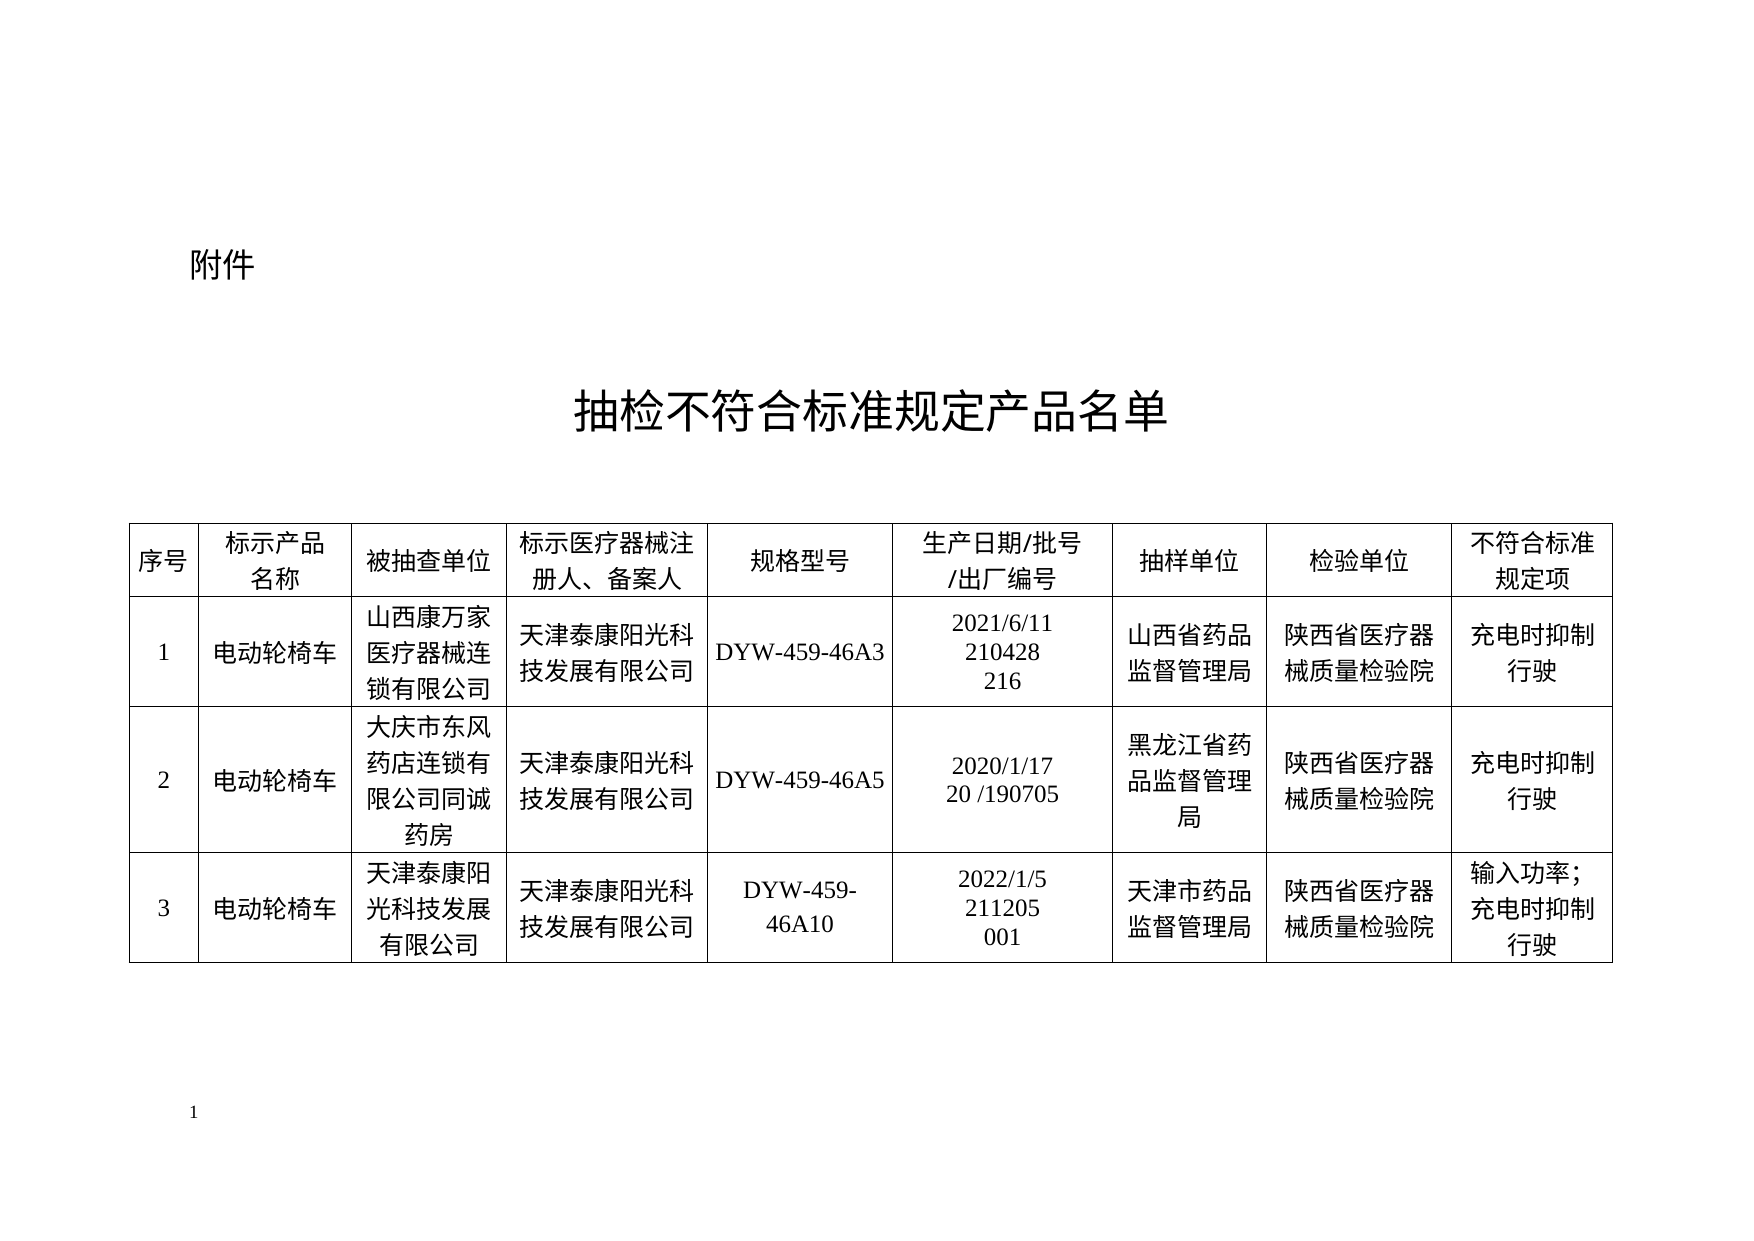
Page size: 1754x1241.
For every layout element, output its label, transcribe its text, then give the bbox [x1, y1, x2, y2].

table_cell 天津市药品监督管理局 [1113, 853, 1266, 962]
table_cell 陕西省医疗器械质量检验院 [1267, 853, 1451, 962]
table_cell 电动轮椅车 [199, 853, 351, 962]
table_cell 大庆市东风药店连锁有限公司同诚药房 [352, 707, 506, 852]
table_cell 陕西省医疗器械质量检验院 [1267, 597, 1451, 706]
table_header 生产日期/批号 /出厂编号 [893, 524, 1112, 596]
table_cell 天津泰康阳光科技发展有限公司 [507, 853, 707, 962]
text 抽检不符合标准规定产品名单 [189, 360, 1553, 458]
table_cell 天津泰康阳光科技发展有限公司 [507, 707, 707, 852]
table_cell DYW-459-46A10 [708, 853, 892, 962]
table_cell 3 [130, 853, 198, 962]
table_header 抽样单位 [1113, 524, 1266, 596]
table_cell 天津泰康阳光科技发展有限公司 [352, 853, 506, 962]
table_header 不符合标准规定项 [1452, 524, 1612, 596]
table_cell 天津泰康阳光科技发展有限公司 [507, 597, 707, 706]
table_cell 2020/1/17 20 /190705 [893, 707, 1112, 852]
table_cell 黑龙江省药品监督管理局 [1113, 707, 1266, 852]
table_header 检验单位 [1267, 524, 1451, 596]
table_cell 陕西省医疗器械质量检验院 [1267, 707, 1451, 852]
table_header 序号 [130, 524, 198, 596]
table_cell 电动轮椅车 [199, 597, 351, 706]
table_cell 输入功率；充电时抑制行驶 [1452, 853, 1612, 962]
table_cell 充电时抑制行驶 [1452, 597, 1612, 706]
table_cell 电动轮椅车 [199, 707, 351, 852]
table_header 被抽查单位 [352, 524, 506, 596]
table_cell 山西康万家医疗器械连锁有限公司 [352, 597, 506, 706]
table_cell 2022/1/5 211205 001 [893, 853, 1112, 962]
table_cell DYW-459-46A3 [708, 597, 892, 706]
table_cell 2021/6/11 210428 216 [893, 597, 1112, 706]
table_header 规格型号 [708, 524, 892, 596]
table_header 标示产品 名称 [199, 524, 351, 596]
table_cell 1 [130, 597, 198, 706]
table_cell 2 [130, 707, 198, 852]
table_header 标示医疗器械注册人、备案人 [507, 524, 707, 596]
table_cell 充电时抑制行驶 [1452, 707, 1612, 852]
table_cell DYW-459-46A5 [708, 707, 892, 852]
text 附件 [189, 230, 1553, 295]
table_cell 山西省药品监督管理局 [1113, 597, 1266, 706]
